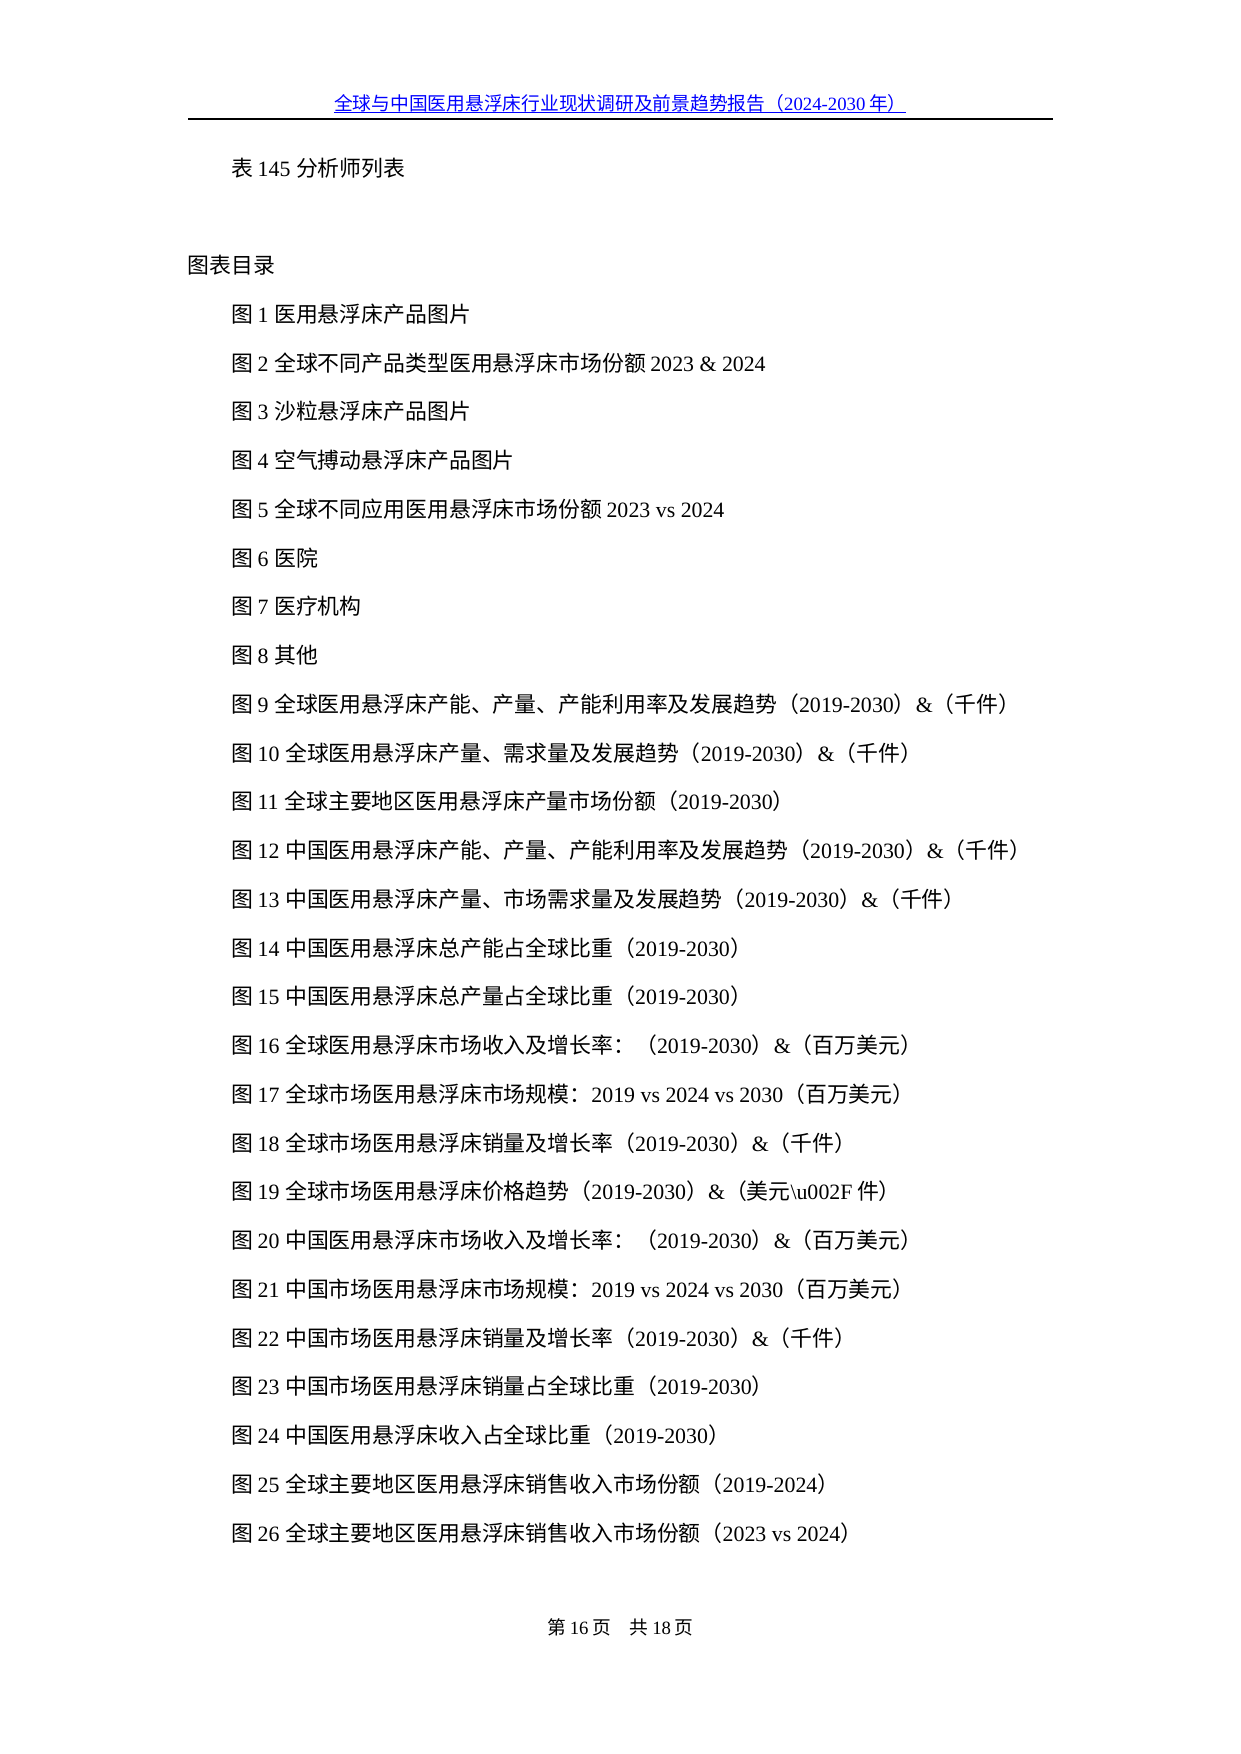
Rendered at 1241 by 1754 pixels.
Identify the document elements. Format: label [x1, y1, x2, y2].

text [187, 150, 1053, 1548]
